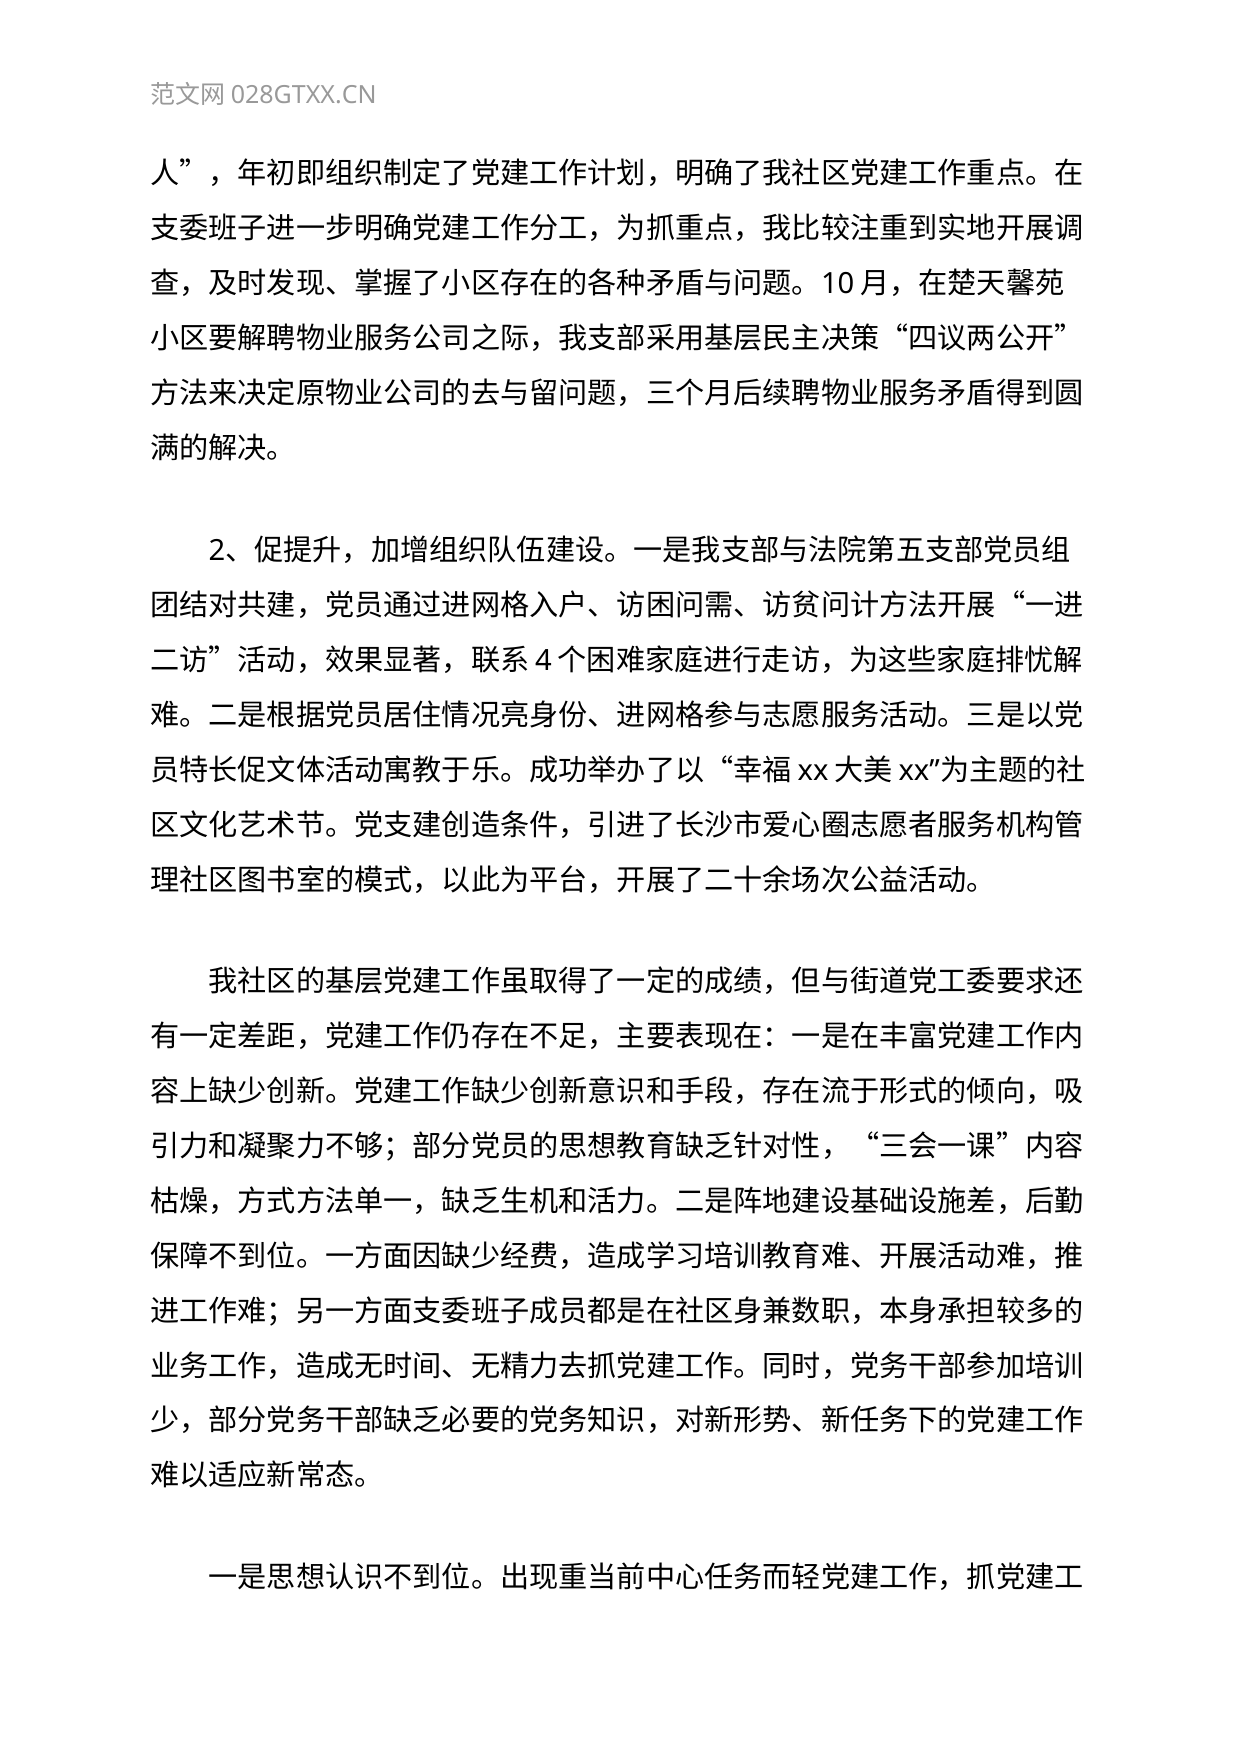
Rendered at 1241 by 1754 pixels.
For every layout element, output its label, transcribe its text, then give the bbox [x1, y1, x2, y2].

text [150, 150, 1090, 467]
text 我社区的基层党建工作虽取得了一定的成绩，但与街道党工委要求还有一定差距，党建工作仍存在不足，主要表现在：一是在丰富党建工作内容上缺少创新。党建工作缺少创新意识和手段，存在流于形式的倾向，吸引力和凝聚力不够；部分党员的思想教育缺乏针对性，“三会一课”内容枯燥，方式方法单一，缺乏生机和活力。二是阵地建设基础设施差，后勤保障不到位。一方面因缺少经费，造成学习培训教育难、开展活动难，推进工作难；另一方面支委班子成员都是在社区身兼数职，本身承担较多的业务工作，造成无时间、无精力去抓党建工作。同时，党务干部参加培训少，部分党务干部缺乏必要的党务知识，对新形势、新任务下的党建工作难以适应新常态。 [150, 958, 1090, 1494]
text 2、促提升，加增组织队伍建设。一是我支部与法院第五支部党员组团结对共建，党员通过进网格入户、访困问需、访贫问计方法开展“一进二访”活动，效果显著，联系4个困难家庭进行走访，为这些家庭排忧解难。二是根据党员居住情况亮身份、进网格参与志愿服务活动。三是以党员特长促文体活动寓教于乐。成功举办了以“幸福xx大美xx”为主题的社区文化艺术节。党支建创造条件，引进了长沙市爱心圈志愿者服务机构管理社区图书室的模式，以此为平台，开展了二十余场次公益活动。 [150, 526, 1090, 898]
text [150, 1554, 1090, 1596]
